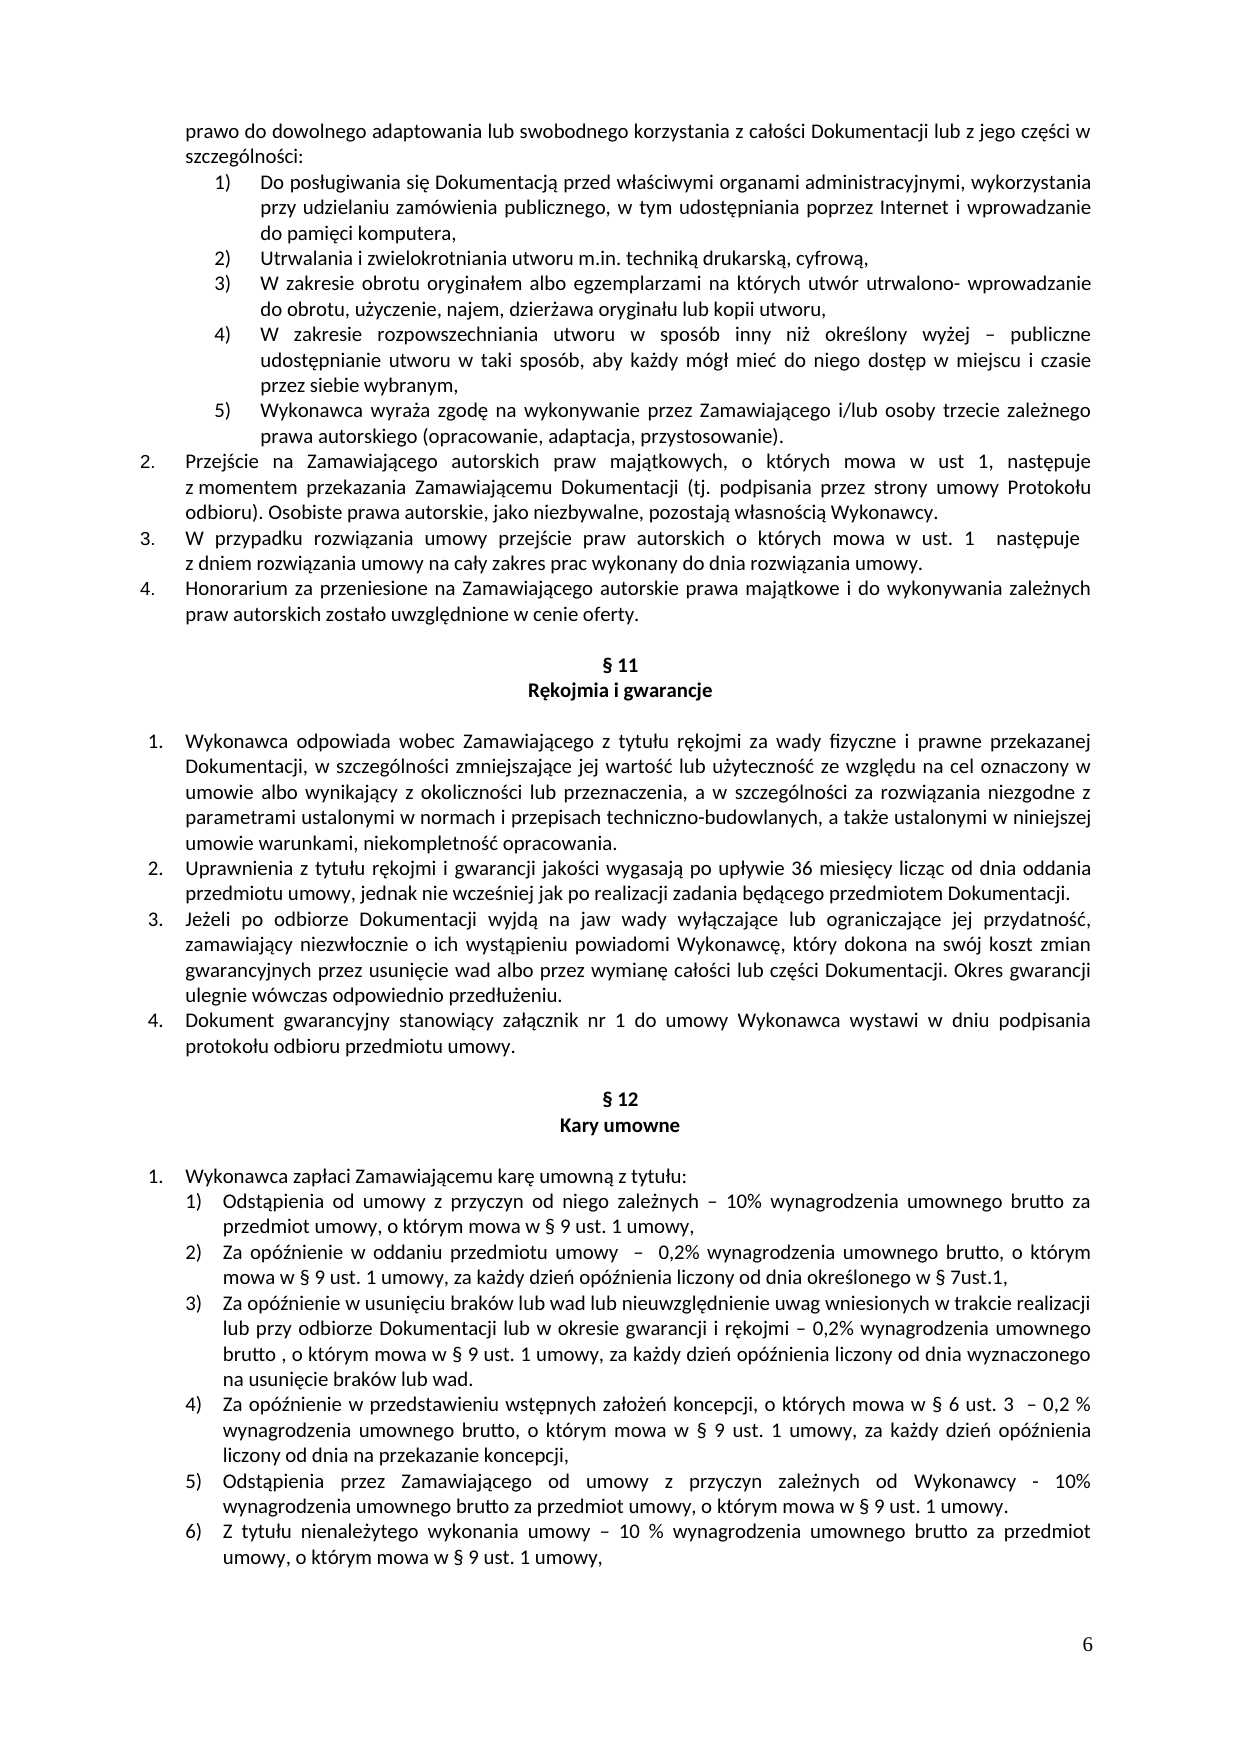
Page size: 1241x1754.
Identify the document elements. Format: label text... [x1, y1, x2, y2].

list Utrwalania i zwielokrotniania utworu m.in. techniką drukarską, cyfrową, [223, 245, 1093, 271]
text § 12 [148, 1087, 1093, 1112]
list Uprawnienia z tytułu rękojmi i gwarancji jakości wygasają po upływie 36 miesięcy licząc od dnia oddania przedmiotu umowy, jednak nie wcześniej jak po realizacji zadania będącego przedmiotem Dokumentacji. [148, 855, 1093, 906]
list Z tytułu nienależytego wykonania umowy – 10 % wynagrodzenia umownego brutto za przedmiot umowy, o którym mowa w § 9 ust. 1 umowy, [185, 1519, 1093, 1569]
list Przejście na Zamawiającego autorskich praw majątkowych, o których mowa w ust 1, następuje z momentem przekazania Zamawiającemu Dokumentacji (tj. podpisania przez strony umowy Protokołu odbioru). Osobiste prawa autorskie, jako niezbywalne, pozostają własnością Wykonawcy. [148, 448, 1093, 525]
list Wykonawca zapłaci Zamawiającemu karę umowną z tytułu: [148, 1163, 1093, 1188]
list Wykonawca odpowiada wobec Zamawiającego z tytułu rękojmi za wady fizyczne i prawne przekazanej Dokumentacji, w szczególności zmniejszające jej wartość lub użyteczność ze względu na cel oznaczony w umowie albo wynikający z okoliczności lub przeznaczenia, a w szczególności za rozwiązania niezgodne z parametrami ustalonymi w normach i przepisach techniczno-budowlanych, a także ustalonymi w niniejszej umowie warunkami, niekompletność opracowania. [148, 728, 1093, 855]
list Za opóźnienie w przedstawieniu wstępnych założeń koncepcji, o których mowa w § 6 ust. 3 – 0,2 % wynagrodzenia umownego brutto, o którym mowa w § 9 ust. 1 umowy, za każdy dzień opóźnienia liczony od dnia na przekazanie koncepcji, [185, 1392, 1093, 1468]
list Honorarium za przeniesione na Zamawiającego autorskie prawa majątkowe i do wykonywania zależnych praw autorskich zostało uwzględnione w cenie oferty. [148, 576, 1093, 626]
text Kary umowne [148, 1112, 1093, 1137]
list W zakresie rozpowszechniania utworu w sposób inny niż określony wyżej – publiczne udostępnianie utworu w taki sposób, aby każdy mógł mieć do niego dostęp w miejscu i czasie przez siebie wybranym, [223, 321, 1093, 398]
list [148, 118, 1093, 169]
list Wykonawca wyraża zgodę na wykonywanie przez Zamawiającego i/lub osoby trzecie zależnego prawa autorskiego (opracowanie, adaptacja, przystosowanie). [223, 398, 1093, 448]
text Rękojmia i gwarancje [148, 677, 1093, 703]
list Do posługiwania się Dokumentacją przed właściwymi organami administracyjnymi, wykorzystania przy udzielaniu zamówienia publicznego, w tym udostępniania poprzez Internet i wprowadzanie do pamięci komputera, [223, 169, 1093, 245]
list Za opóźnienie w usunięciu braków lub wad lub nieuwzględnienie uwag wniesionych w trakcie realizacji lub przy odbiorze Dokumentacji lub w okresie gwarancji i rękojmi – 0,2% wynagrodzenia umownego brutto , o którym mowa w § 9 ust. 1 umowy, za każdy dzień opóźnienia liczony od dnia wyznaczonego na usunięcie braków lub wad. [185, 1290, 1093, 1392]
list Odstąpienia przez Zamawiającego od umowy z przyczyn zależnych od Wykonawcy - 10% wynagrodzenia umownego brutto za przedmiot umowy, o którym mowa w § 9 ust. 1 umowy. [185, 1468, 1093, 1519]
list Dokument gwarancyjny stanowiący załącznik nr 1 do umowy Wykonawca wystawi w dniu podpisania protokołu odbioru przedmiotu umowy. [148, 1008, 1093, 1058]
list W zakresie obrotu oryginałem albo egzemplarzami na których utwór utrwalono- wprowadzanie do obrotu, użyczenie, najem, dzierżawa oryginału lub kopii utworu, [223, 271, 1093, 321]
text § 11 [148, 652, 1093, 677]
list Odstąpienia od umowy z przyczyn od niego zależnych – 10% wynagrodzenia umownego brutto za przedmiot umowy, o którym mowa w § 9 ust. 1 umowy, [185, 1188, 1093, 1239]
list W przypadku rozwiązania umowy przejście praw autorskich o których mowa w ust. 1 następuje z dniem rozwiązania umowy na cały zakres prac wykonany do dnia rozwiązania umowy. [148, 525, 1093, 576]
list Jeżeli po odbiorze Dokumentacji wyjdą na jaw wady wyłączające lub ograniczające jej przydatność, zamawiający niezwłocznie o ich wystąpieniu powiadomi Wykonawcę, który dokona na swój koszt zmian gwarancyjnych przez usunięcie wad albo przez wymianę całości lub części Dokumentacji. Okres gwarancji ulegnie wówczas odpowiednio przedłużeniu. [148, 906, 1093, 1008]
list Za opóźnienie w oddaniu przedmiotu umowy – 0,2% wynagrodzenia umownego brutto, o którym mowa w § 9 ust. 1 umowy, za każdy dzień opóźnienia liczony od dnia określonego w § 7ust.1, [185, 1239, 1093, 1290]
